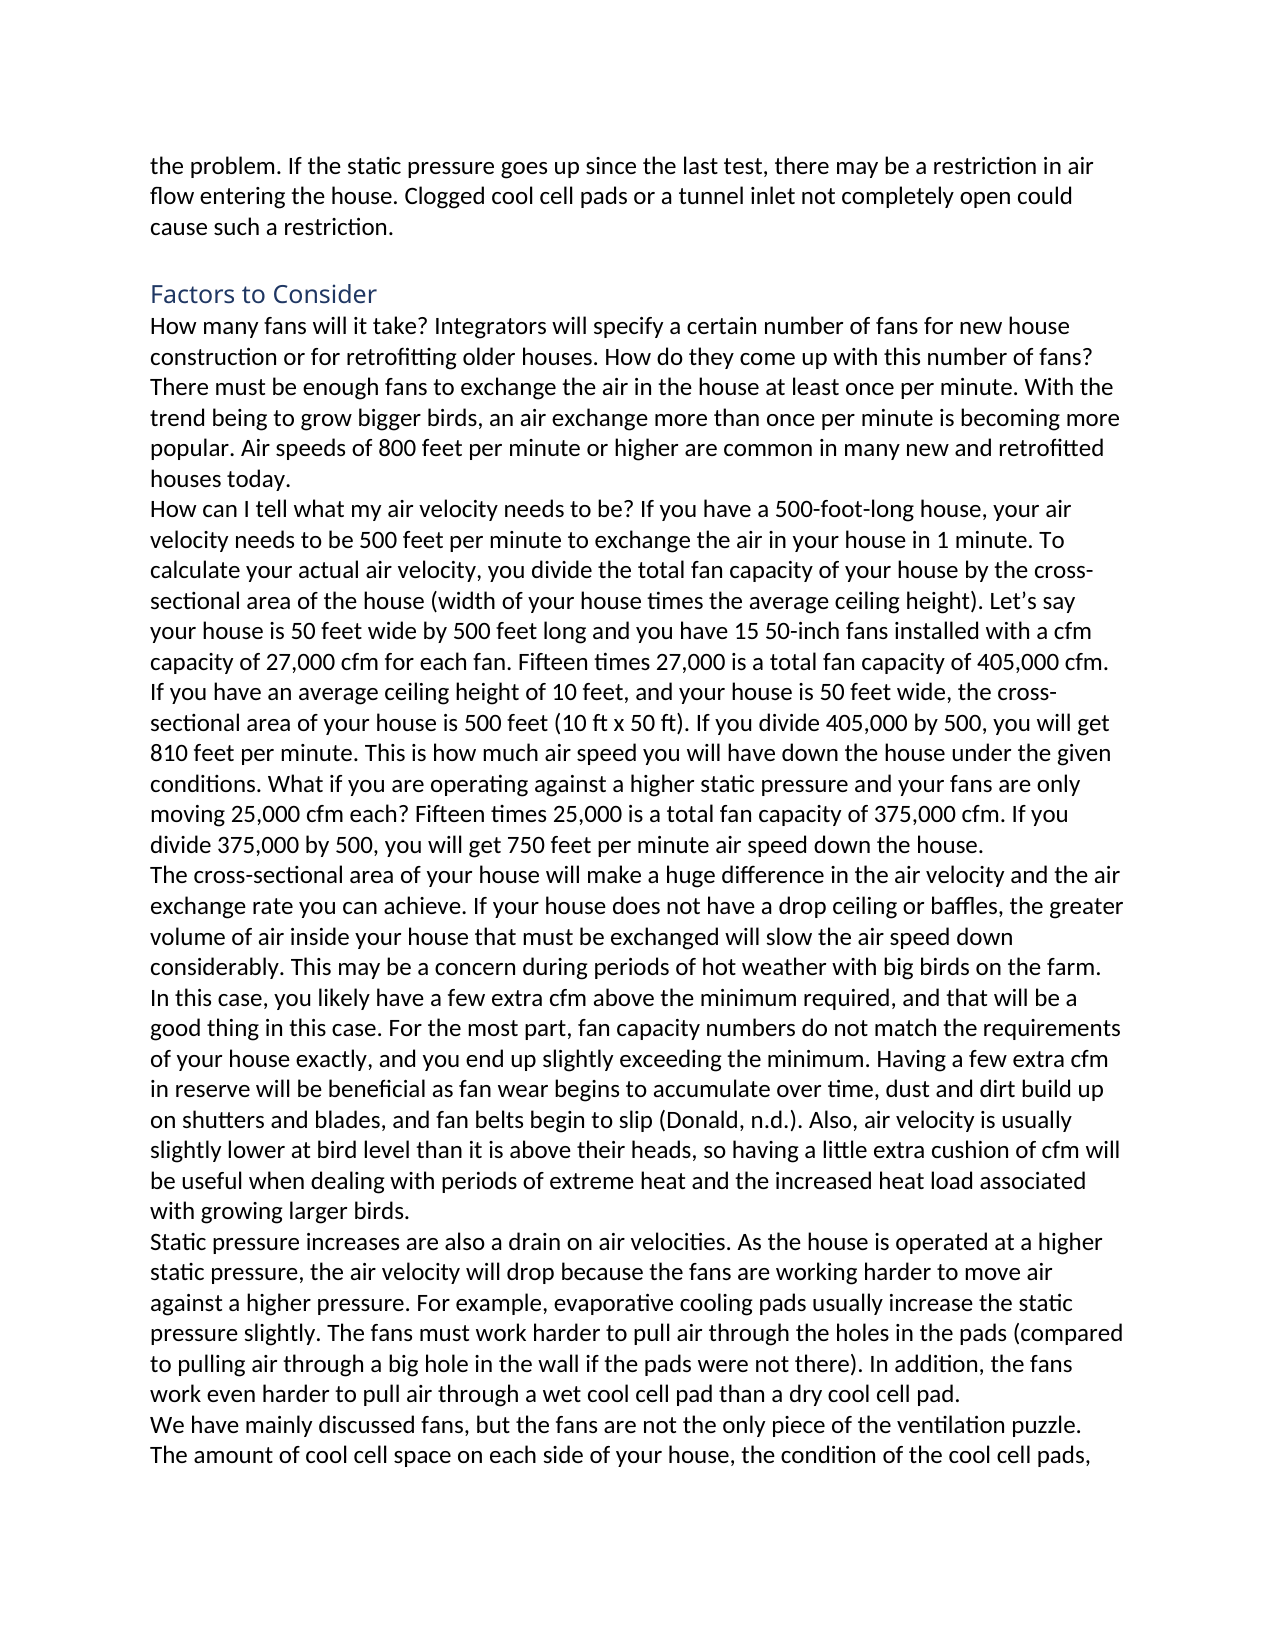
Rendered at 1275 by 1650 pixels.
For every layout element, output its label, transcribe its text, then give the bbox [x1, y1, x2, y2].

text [150, 150, 1125, 242]
text How many fans will it take? Integrators will specify a certain number of fans for new house construction or for retrofitting older houses. How do they come up with this number of fans? There must be enough fans to exchange the air in the house at least once per minute. With the trend being to grow bigger birds, an air exchange more than once per minute is becoming more popular. Air speeds of 800 feet per minute or higher are common in many new and retrofitted houses today. [150, 310, 1125, 493]
text The cross-sectional area of your house will make a huge difference in the air velocity and the air exchange rate you can achieve. If your house does not have a drop ceiling or baffles, the greater volume of air inside your house that must be exchanged will slow the air speed down considerably. This may be a concern during periods of hot weather with big birds on the farm. In this case, you likely have a few extra cfm above the minimum required, and that will be a good thing in this case. For the most part, fan capacity numbers do not match the requirements of your house exactly, and you end up slightly exceeding the minimum. Having a few extra cfm in reserve will be beneficial as fan wear begins to accumulate over time, dust and dirt build up on shutters and blades, and fan belts begin to slip (Donald, n.d.). Also, air velocity is usually slightly lower at bird level than it is above their heads, so having a little extra cushion of cfm will be useful when dealing with periods of extreme heat and the increased heat load associated with growing larger birds. [150, 860, 1125, 1226]
text Static pressure increases are also a drain on air velocities. As the house is operated at a higher static pressure, the air velocity will drop because the fans are working harder to move air against a higher pressure. For example, evaporative cooling pads usually increase the static pressure slightly. The fans must work harder to pull air through the holes in the pads (compared to pulling air through a big hole in the wall if the pads were not there). In addition, the fans work even harder to pull air through a wet cool cell pad than a dry cool cell pad. [150, 1226, 1125, 1409]
text How can I tell what my air velocity needs to be? If you have a 500-foot-long house, your air velocity needs to be 500 feet per minute to exchange the air in your house in 1 minute. To calculate your actual air velocity, you divide the total fan capacity of your house by the cross-sectional area of the house (width of your house times the average ceiling height). Let’s say your house is 50 feet wide by 500 feet long and you have 15 50-inch fans installed with a cfm capacity of 27,000 cfm for each fan. Fifteen times 27,000 is a total fan capacity of 405,000 cfm. If you have an average ceiling height of 10 feet, and your house is 50 feet wide, the cross-sectional area of your house is 500 feet (10 ft x 50 ft). If you divide 405,000 by 500, you will get 810 feet per minute. This is how much air speed you will have down the house under the given conditions. What if you are operating against a higher static pressure and your fans are only moving 25,000 cfm each? Fifteen times 25,000 is a total fan capacity of 375,000 cfm. If you divide 375,000 by 500, you will get 750 feet per minute air speed down the house. [150, 493, 1125, 860]
subtitle Factors to Consider [150, 276, 1125, 310]
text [150, 1409, 1125, 1470]
